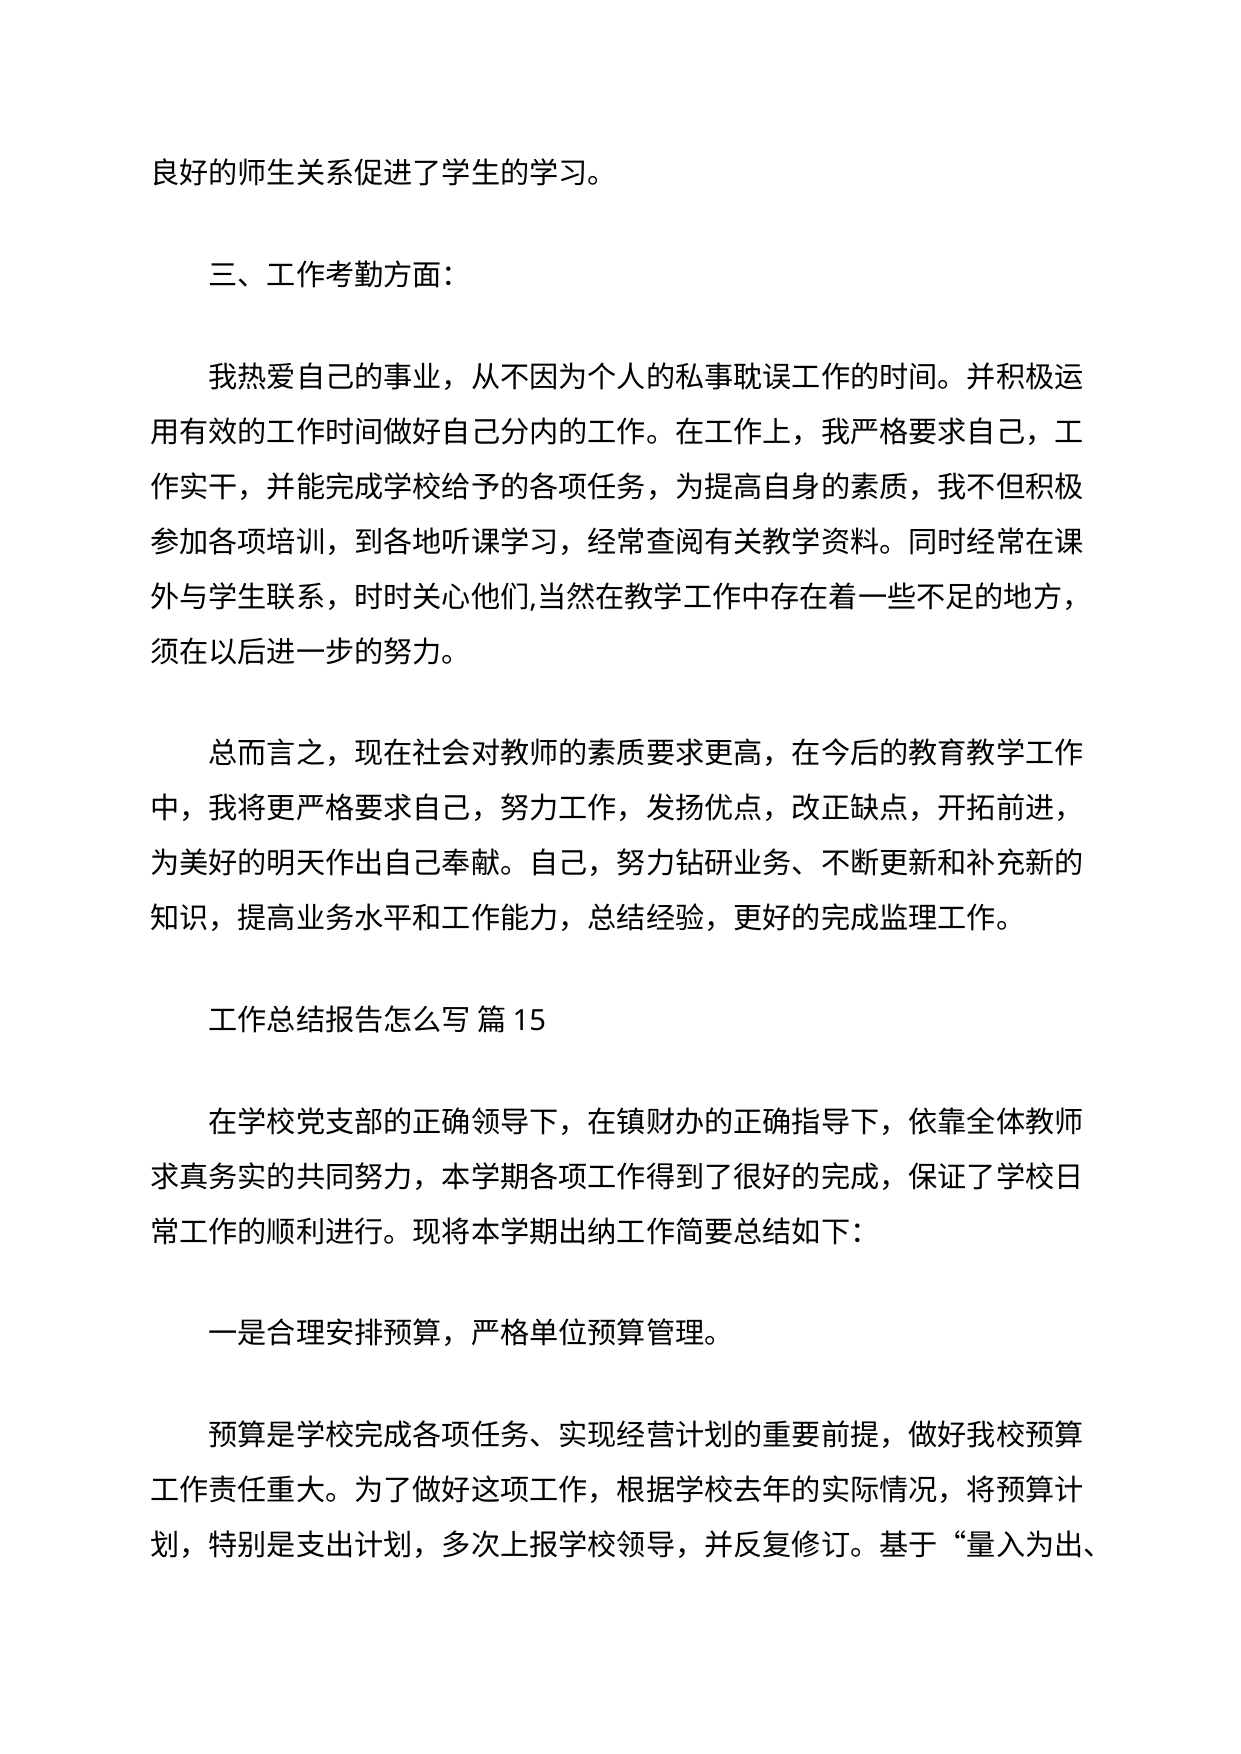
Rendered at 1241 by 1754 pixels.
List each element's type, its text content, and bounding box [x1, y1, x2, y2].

text 在学校党支部的正确领导下，在镇财办的正确指导下，依靠全体教师求真务实的共同努力，本学期各项工作得到了很好的完成，保证了学校日常工作的顺利进行。现将本学期出纳工作简要总结如下： [150, 1098, 1090, 1250]
text 我热爱自己的事业，从不因为个人的私事耽误工作的时间。并积极运用有效的工作时间做好自己分内的工作。在工作上，我严格要求自己，工作实干，并能完成学校给予的各项任务，为提高自身的素质，我不但积极参加各项培训，到各地听课学习，经常查阅有关教学资料。同时经常在课外与学生联系，时时关心他们,当然在教学工作中存在着一些不足的地方，须在以后进一步的努力。 [150, 353, 1090, 670]
text 总而言之，现在社会对教师的素质要求更高，在今后的教育教学工作中，我将更严格要求自己，努力工作，发扬优点，改正缺点，开拓前进，为美好的明天作出自己奉献。自己，努力钻研业务、不断更新和补充新的知识，提高业务水平和工作能力，总结经验，更好的完成监理工作。 [150, 730, 1090, 937]
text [150, 1412, 1090, 1564]
text 工作总结报告怎么写 篇15 [150, 996, 1090, 1039]
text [150, 150, 1090, 192]
text 三、工作考勤方面： [150, 252, 1090, 294]
text 一是合理安排预算，严格单位预算管理。 [150, 1310, 1090, 1352]
